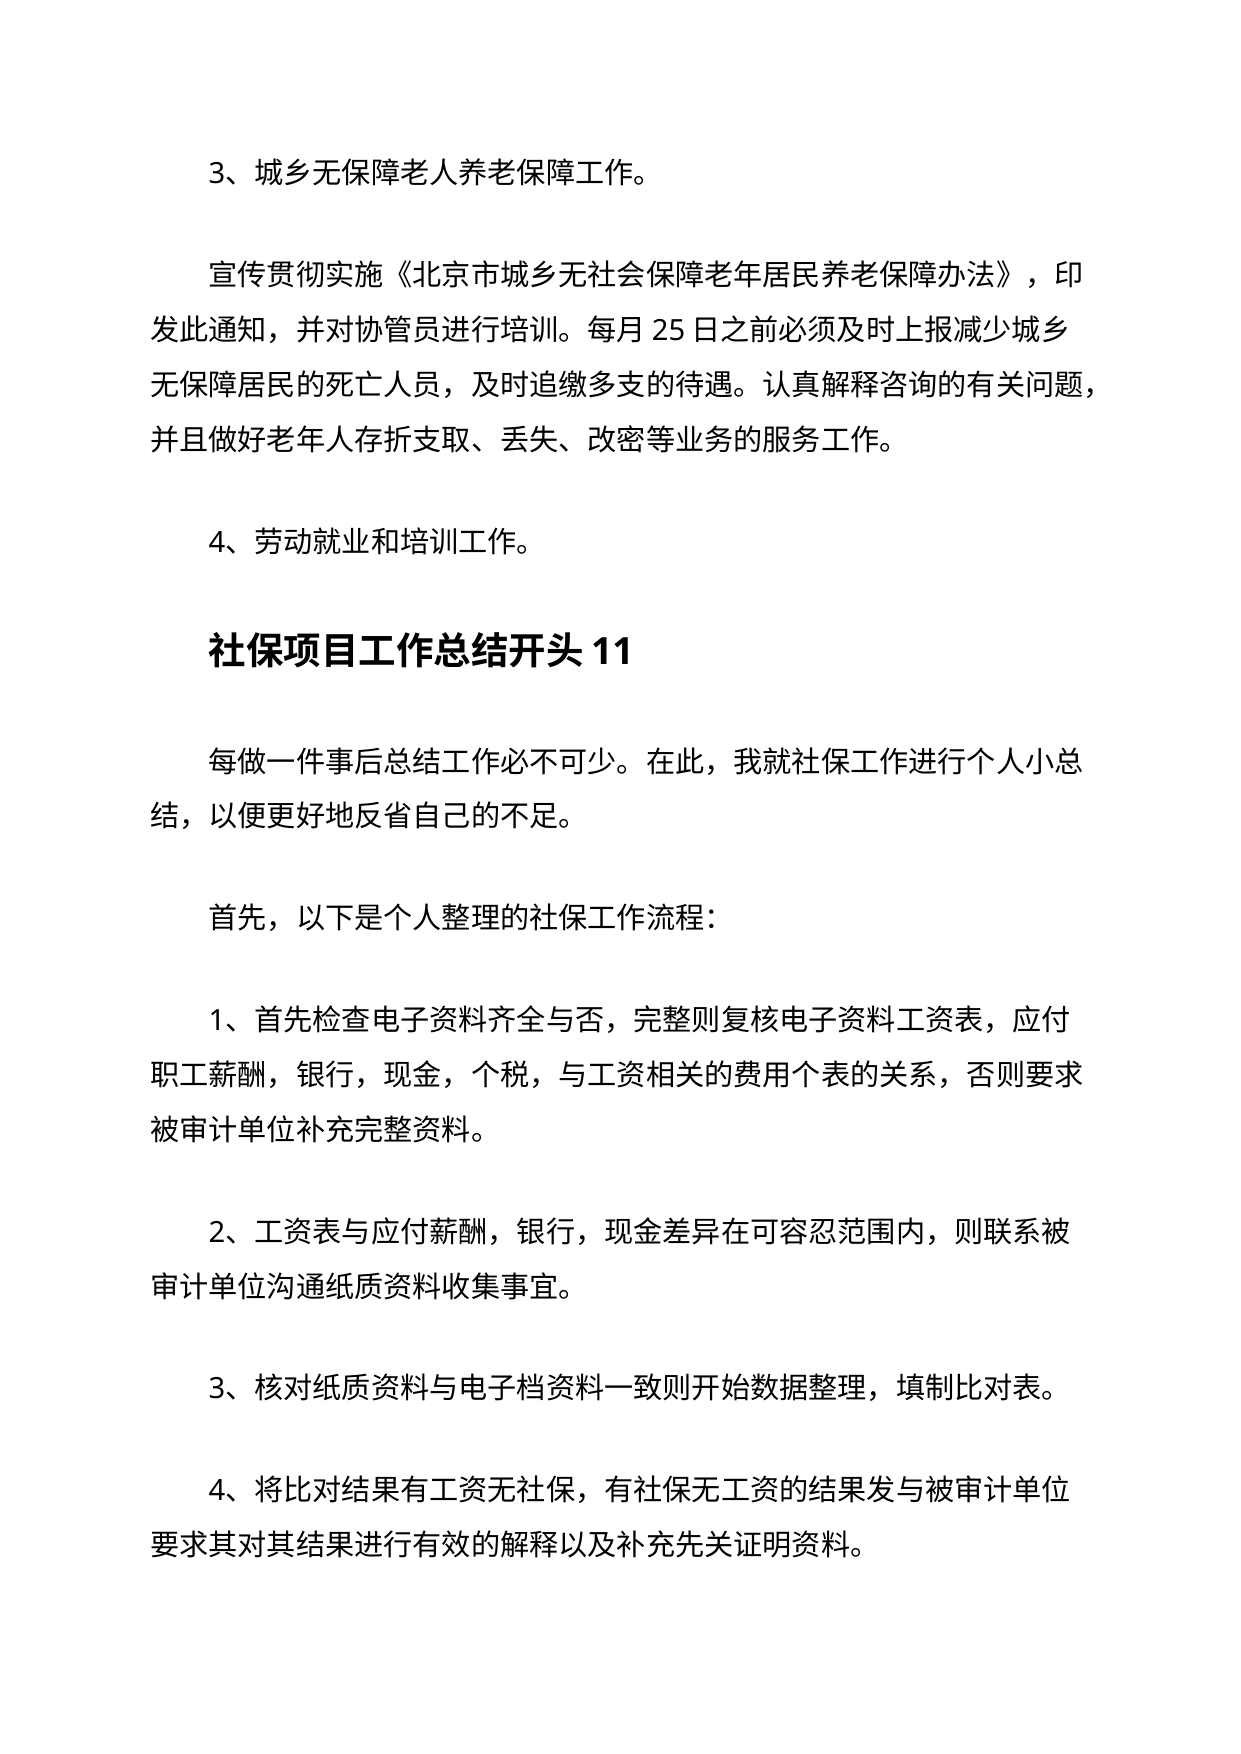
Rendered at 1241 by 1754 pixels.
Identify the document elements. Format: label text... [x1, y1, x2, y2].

text 社保项目工作总结开头11 [150, 621, 1090, 675]
text 2、工资表与应付薪酬，银行，现金差异在可容忍范围内，则联系被审计单位沟通纸质资料收集事宜。 [150, 1208, 1090, 1306]
text 首先，以下是个人整理的社保工作流程： [150, 895, 1090, 937]
text 4、劳动就业和培训工作。 [150, 518, 1090, 561]
text 宣传贯彻实施《北京市城乡无社会保障老年居民养老保障办法》，印发此通知，并对协管员进行培训。每月25日之前必须及时上报减少城乡无保障居民的死亡人员，及时追缴多支的待遇。认真解释咨询的有关问题，并且做好老年人存折支取、丢失、改密等业务的服务工作。 [150, 252, 1090, 459]
text 3、城乡无保障老人养老保障工作。 [150, 150, 1090, 192]
text 4、将比对结果有工资无社保，有社保无工资的结果发与被审计单位要求其对其结果进行有效的解释以及补充先关证明资料。 [150, 1467, 1090, 1564]
text 3、核对纸质资料与电子档资料一致则开始数据整理，填制比对表。 [150, 1365, 1090, 1407]
text 1、首先检查电子资料齐全与否，完整则复核电子资料工资表，应付职工薪酬，银行，现金，个税，与工资相关的费用个表的关系，否则要求被审计单位补充完整资料。 [150, 997, 1090, 1149]
text 每做一件事后总结工作必不可少。在此，我就社保工作进行个人小总结，以便更好地反省自己的不足。 [150, 738, 1090, 835]
